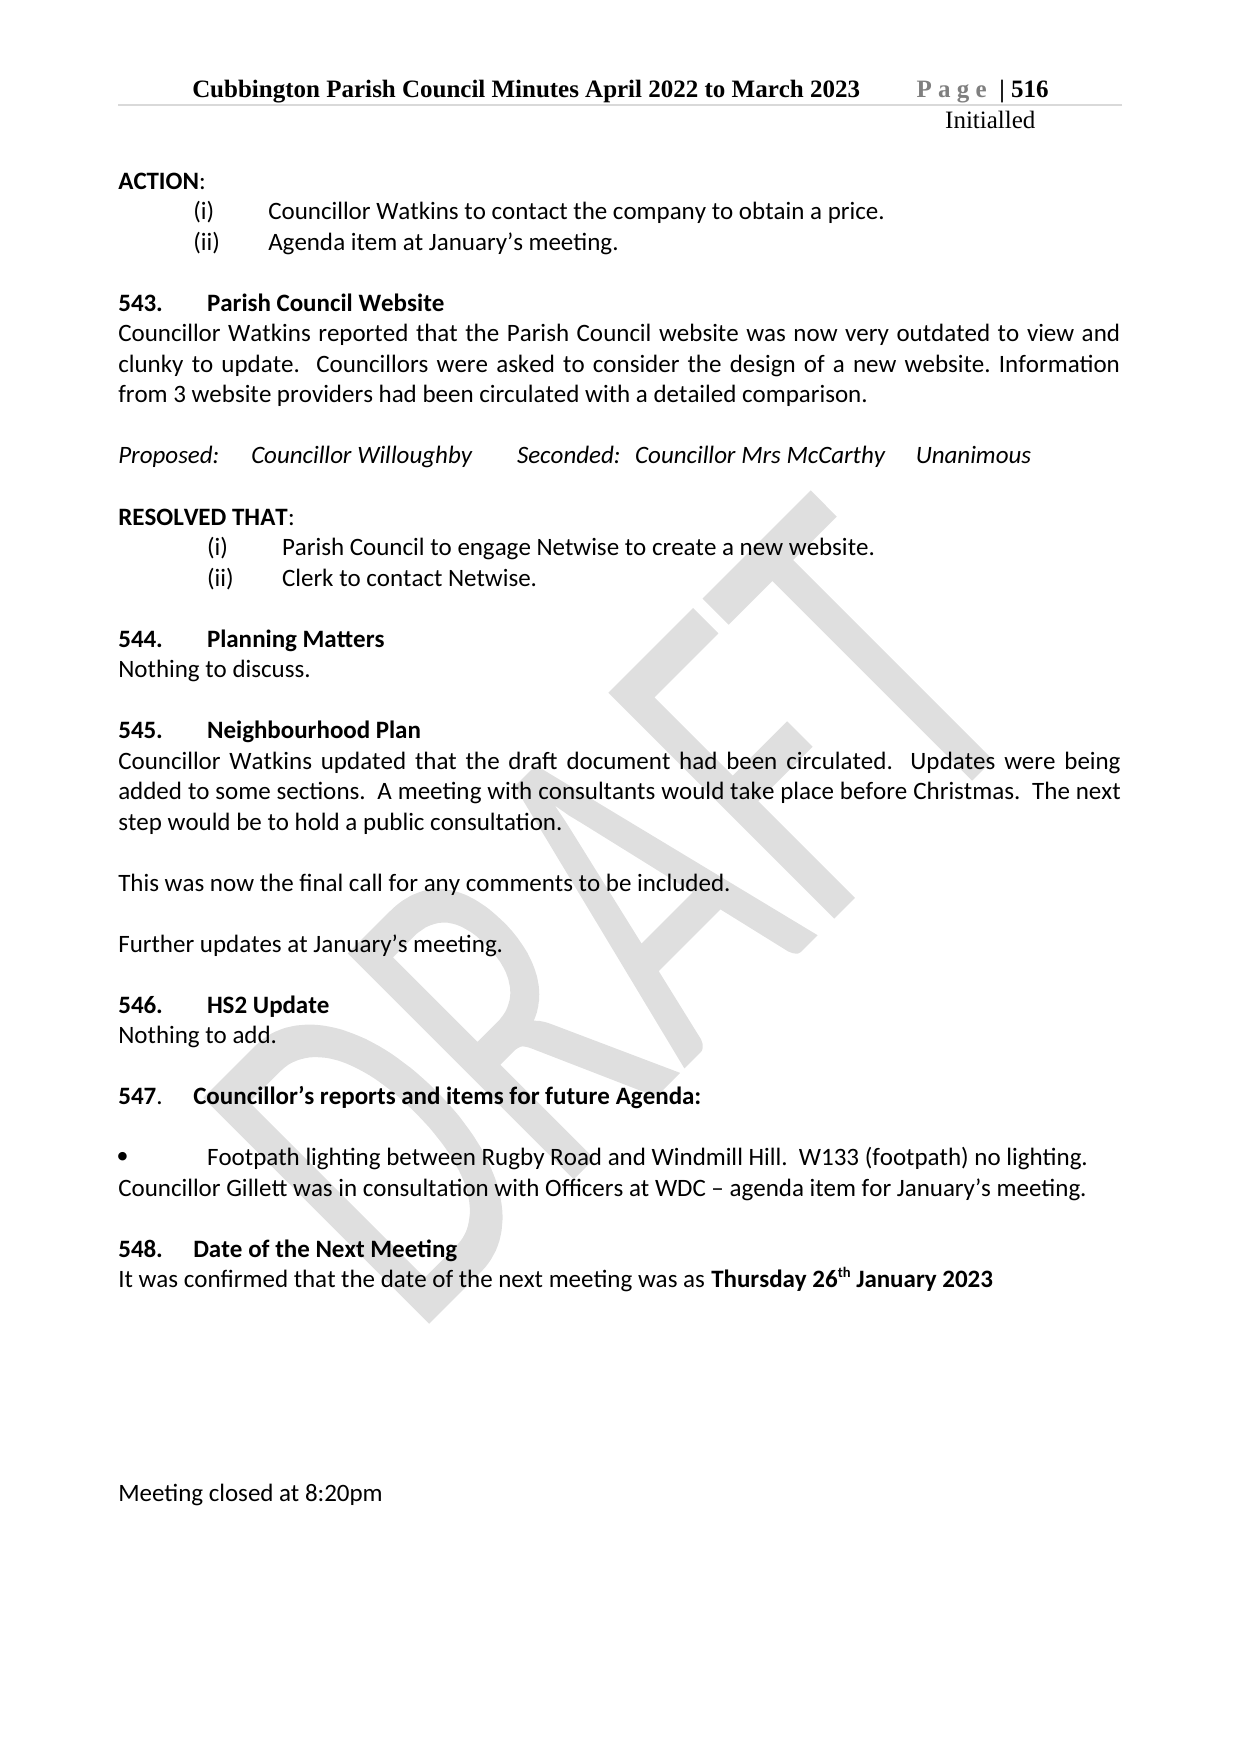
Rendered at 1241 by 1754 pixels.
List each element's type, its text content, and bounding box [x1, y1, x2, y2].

text 545. Neighbourhood Plan [118, 714, 1122, 745]
text 546. HS2 Update [118, 989, 1122, 1019]
text Nothing to add. [118, 1019, 1122, 1050]
text Further updates at January’s meeting. [118, 928, 1122, 958]
text Councillor Watkins reported that the Parish Council website was now very outdated to view and clunky to update. Councillors were asked to consider the design of a new website. Information from 3 website providers had been circulated with a detailed comparison. [118, 317, 1122, 409]
text 548. Date of the Next Meeting [118, 1233, 1122, 1264]
text RESOLVED THAT: [118, 501, 1122, 531]
text Councillor Gillett was in consultation with Officers at WDC – agenda item for January’s meeting. [118, 1172, 1124, 1203]
text Meeting closed at 8:20pm [118, 1477, 1122, 1508]
text Proposed: Councillor Willoughby Seconded: Councillor Mrs McCarthy Unanimous [118, 439, 1122, 470]
text ACTION: [118, 165, 1122, 195]
text It was confirmed that the date of the next meeting was as Thursday 26th January 2023 [118, 1264, 1122, 1294]
text 544. Planning Matters [118, 623, 1122, 653]
text Councillor Watkins updated that the draft document had been circulated. Updates were being added to some sections. A meeting with consultants would take place before Christmas. The next step would be to hold a public consultation. [118, 745, 1122, 836]
text Nothing to discuss. [118, 653, 1122, 684]
list Parish Council to engage Netwise to create a new website. [207, 531, 1122, 562]
list Councillor Watkins to contact the company to obtain a price. [193, 195, 1122, 226]
text This was now the final call for any comments to be included. [118, 867, 1122, 897]
list Footpath lighting between Rugby Road and Windmill Hill. W133 (footpath) no lighting. [118, 1142, 1124, 1172]
text 543. Parish Council Website [118, 287, 1122, 317]
text 547. Councillor’s reports and items for future Agenda: [118, 1081, 1124, 1111]
list Agenda item at January’s meeting. [193, 226, 1122, 256]
list Clerk to contact Netwise. [207, 562, 1122, 592]
